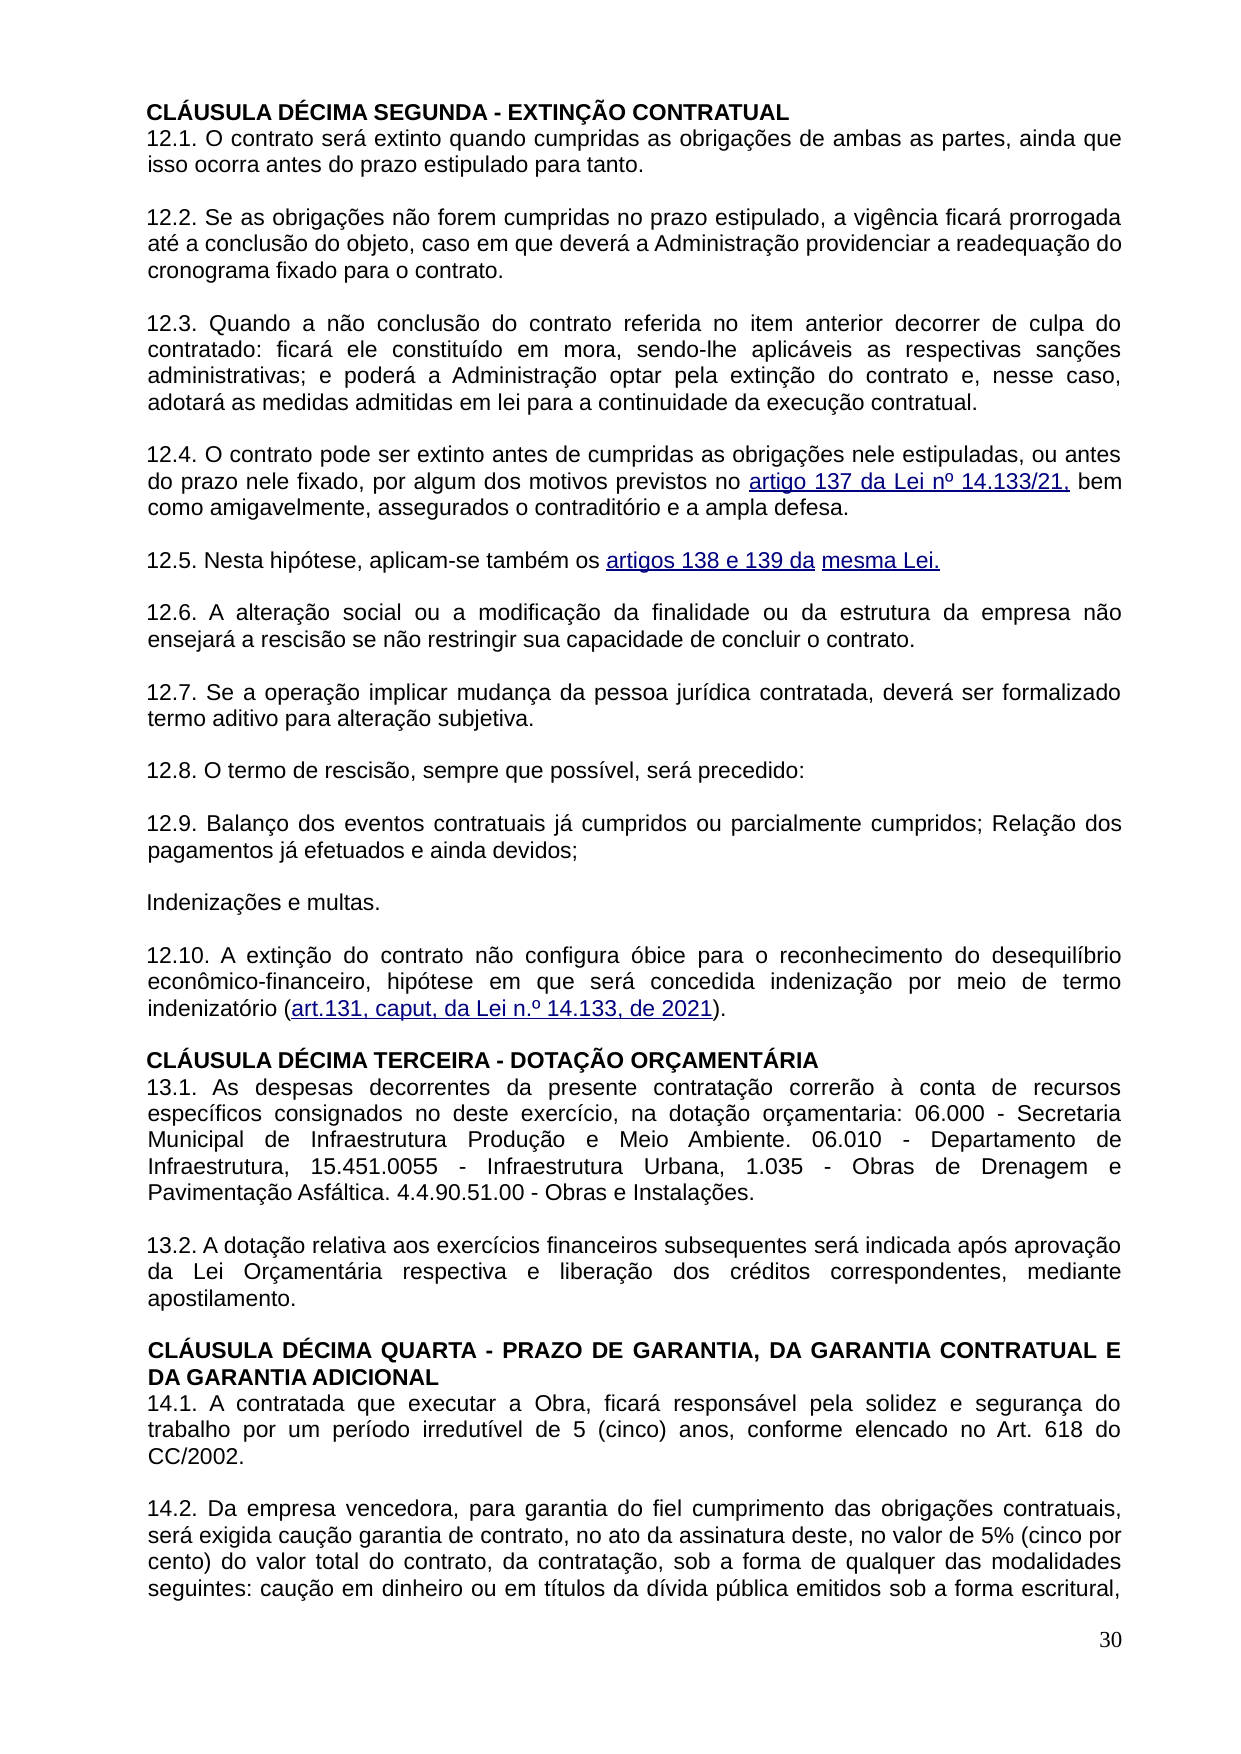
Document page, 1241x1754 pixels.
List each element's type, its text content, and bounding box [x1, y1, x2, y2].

text 12.6. A alteração social ou a modificação da finalidade ou da estrutura da empresa não ensejará a rescisão se não restringir sua capacidade de concluir o contrato. [146, 599, 1122, 652]
text Indenizações e multas. [146, 889, 1122, 916]
text 13.2. A dotação relativa aos exercícios financeiros subsequentes será indicada após aprovação da Lei Orçamentária respectiva e liberação dos créditos correspondentes, mediante apostilamento. [146, 1232, 1122, 1311]
text 12.4. O contrato pode ser extinto antes de cumpridas as obrigações nele estipuladas, ou antes do prazo nele fixado, por algum dos motivos previstos no artigo 137 da Lei nº 14.133/21, bem como amigavelmente, assegurados o contraditório e a ampla defesa. [146, 441, 1122, 520]
text 12.10. A extinção do contrato não configura óbice para o reconhecimento do desequilíbrio econômico-financeiro, hipótese em que será concedida indenização por meio de termo indenizatório (art.131, caput, da Lei n.º 14.133, de 2021). [146, 942, 1122, 1021]
text 13.1. As despesas decorrentes da presente contratação correrão à conta de recursos específicos consignados no deste exercício, na dotação orçamentaria: 06.000 - Secretaria Municipal de Infraestrutura Produção e Meio Ambiente. 06.010 - Departamento de Infraestrutura, 15.451.0055 - Infraestrutura Urbana, 1.035 - Obras de Drenagem e Pavimentação Asfáltica. 4.4.90.51.00 - Obras e Instalações. [146, 1074, 1122, 1206]
text 12.2. Se as obrigações não forem cumpridas no prazo estipulado, a vigência ficará prorrogada até a conclusão do objeto, caso em que deverá a Administração providenciar a readequação do cronograma fixado para o contrato. [146, 204, 1122, 283]
text CLÁUSULA DÉCIMA QUARTA - PRAZO DE GARANTIA, DA GARANTIA CONTRATUAL E DA GARANTIA ADICIONAL [148, 1337, 1122, 1390]
text 12.5. Nesta hipótese, aplicam-se também os artigos 138 e 139 da mesma Lei. [146, 547, 1122, 573]
text 12.8. O termo de rescisão, sempre que possível, será precedido: [146, 757, 1122, 784]
list 14.1. A contratada que executar a Obra, ficará responsável pela solidez e segurança do trabalho por um período irredutível de 5 (cinco) anos, conforme elencado no Art. 618 do CC/2002. [147, 1390, 1122, 1469]
text 12.7. Se a operação implicar mudança da pessoa jurídica contratada, deverá ser formalizado termo aditivo para alteração subjetiva. [146, 678, 1122, 731]
text CLÁUSULA DÉCIMA TERCEIRA - DOTAÇÃO ORÇAMENTÁRIA [146, 1047, 1122, 1074]
text CLÁUSULA DÉCIMA SEGUNDA - EXTINÇÃO CONTRATUAL [146, 99, 1122, 125]
text 12.1. O contrato será extinto quando cumpridas as obrigações de ambas as partes, ainda que isso ocorra antes do prazo estipulado para tanto. [146, 125, 1122, 178]
text 12.3. Quando a não conclusão do contrato referida no item anterior decorrer de culpa do contratado: ficará ele constituído em mora, sendo-lhe aplicáveis as respectivas sanções administrativas; e poderá a Administração optar pela extinção do contrato e, nesse caso, adotará as medidas admitidas em lei para a continuidade da execução contratual. [146, 309, 1122, 415]
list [147, 1495, 1122, 1601]
text 12.9. Balanço dos eventos contratuais já cumpridos ou parcialmente cumpridos; Relação dos pagamentos já efetuados e ainda devidos; [146, 810, 1122, 863]
